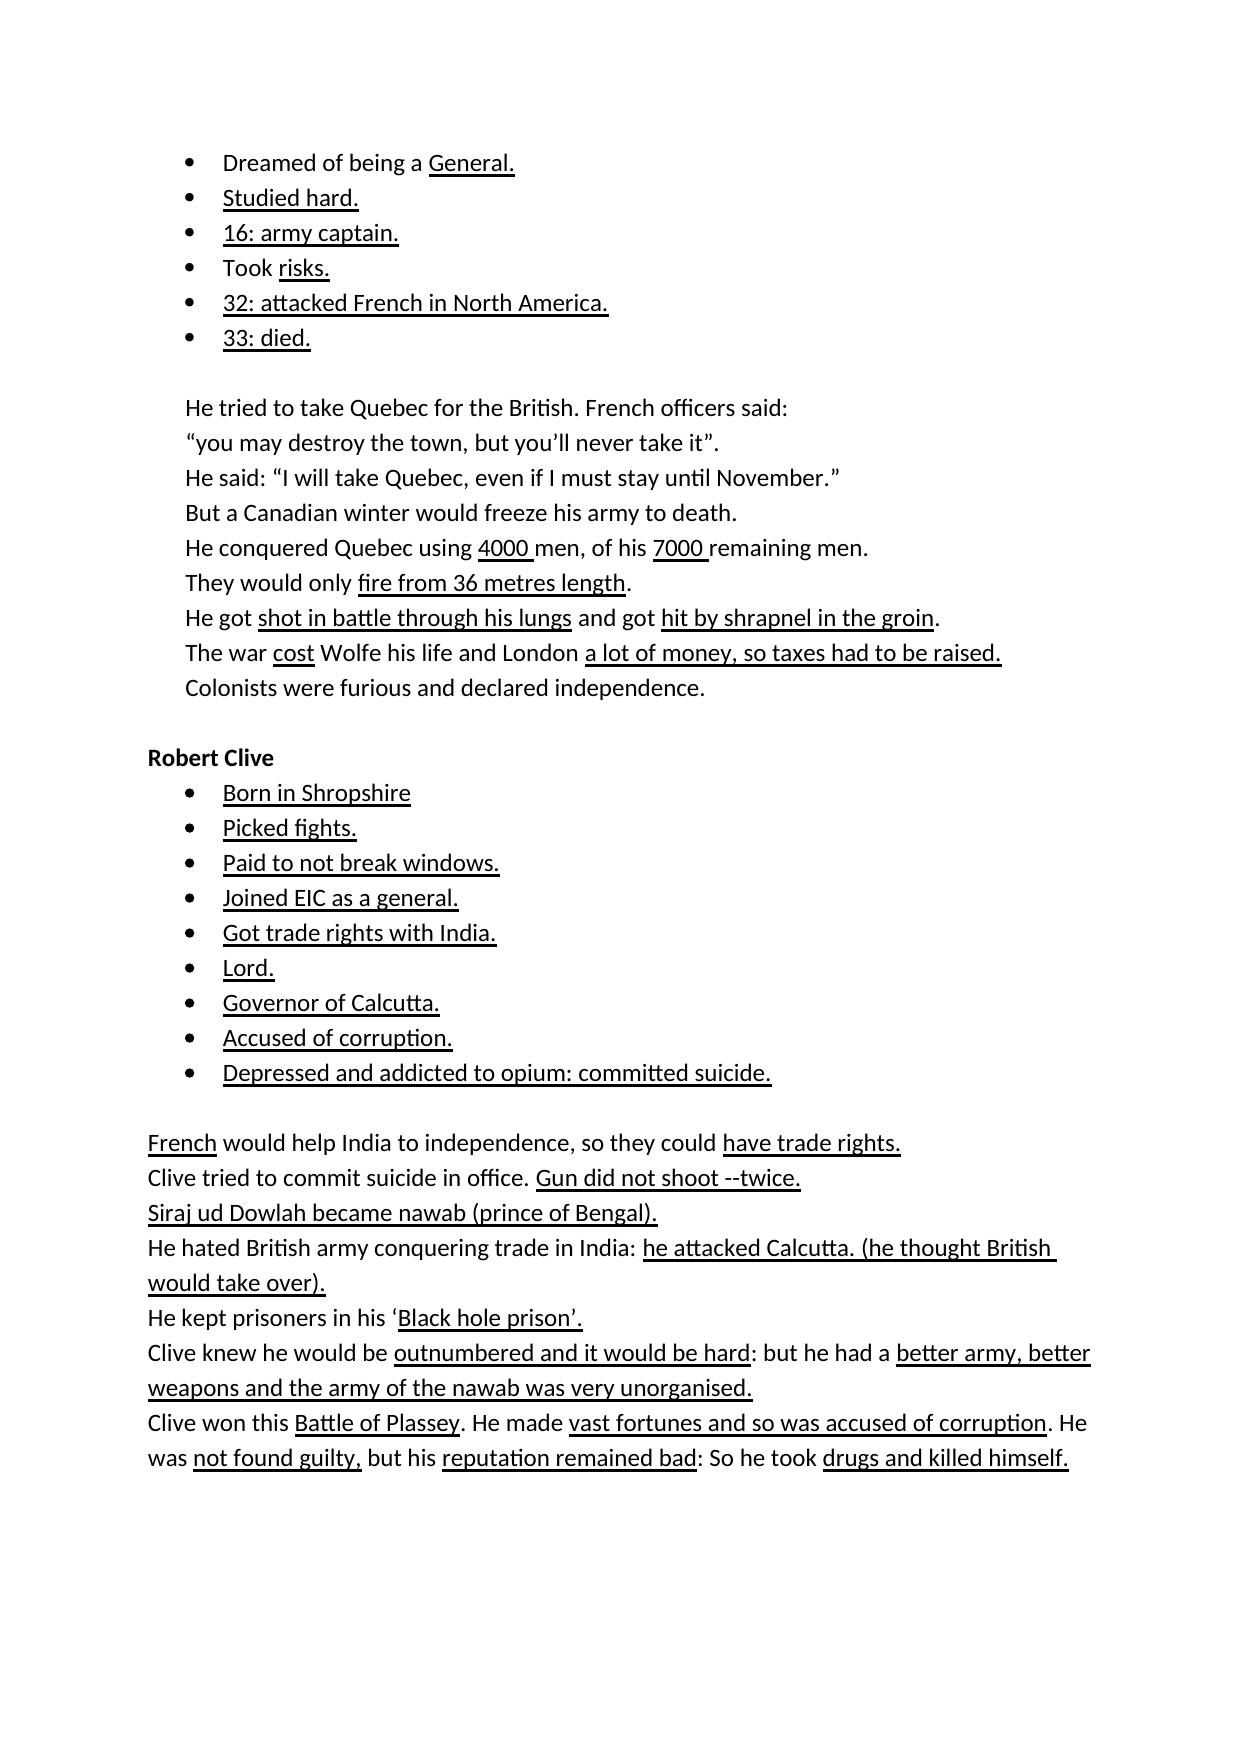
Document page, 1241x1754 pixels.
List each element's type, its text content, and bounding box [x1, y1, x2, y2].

text Clive won this Battle of Plassey. He made vast fortunes and so was accused of corruption. He was not found guilty, but his reputation remained bad: So he took drugs and killed himself. [148, 1408, 1093, 1473]
list Depressed and addicted to opium: committed suicide. [185, 1058, 1093, 1088]
list Dreamed of being a General. [185, 148, 1093, 178]
text French would help India to independence, so they could have trade rights. [148, 1128, 1093, 1158]
list Got trade rights with India. [185, 918, 1093, 948]
text He tried to take Quebec for the British. French officers said: [185, 393, 1093, 423]
text He got shot in battle through his lungs and got hit by shrapnel in the groin. [185, 603, 1093, 633]
list Born in Shropshire [185, 778, 1093, 808]
list Joined EIC as a general. [185, 883, 1093, 913]
text He kept prisoners in his ‘Black hole prison’. [148, 1303, 1093, 1333]
text He said: “I will take Quebec, even if I must stay until November.” [185, 463, 1093, 493]
list 16: army captain. [185, 218, 1093, 248]
list Paid to not break windows. [185, 848, 1093, 878]
text Robert Clive [148, 743, 1093, 773]
list Took risks. [185, 253, 1093, 283]
text Siraj ud Dowlah became nawab (prince of Bengal). [148, 1198, 1093, 1228]
text Colonists were furious and declared independence. [185, 673, 1093, 703]
list Lord. [185, 953, 1093, 983]
list Accused of corruption. [185, 1023, 1093, 1053]
text They would only fire from 36 metres length. [185, 568, 1093, 598]
text He conquered Quebec using 4000 men, of his 7000 remaining men. [185, 533, 1093, 563]
text He hated British army conquering trade in India: he attacked Calcutta. (he thought British would take over). [148, 1233, 1093, 1298]
list Picked fights. [185, 813, 1093, 843]
list 32: attacked French in North America. [185, 288, 1093, 318]
text The war cost Wolfe his life and London a lot of money, so taxes had to be raised. [185, 638, 1093, 668]
list Governor of Calcutta. [185, 988, 1093, 1018]
text But a Canadian winter would freeze his army to death. [185, 498, 1093, 528]
list Studied hard. [185, 183, 1093, 213]
text “you may destroy the town, but you’ll never take it”. [185, 428, 1093, 458]
text Clive tried to commit suicide in office. Gun did not shoot --twice. [148, 1163, 1093, 1193]
list 33: died. [185, 323, 1093, 353]
text Clive knew he would be outnumbered and it would be hard: but he had a better army, better weapons and the army of the nawab was very unorganised. [148, 1338, 1093, 1403]
